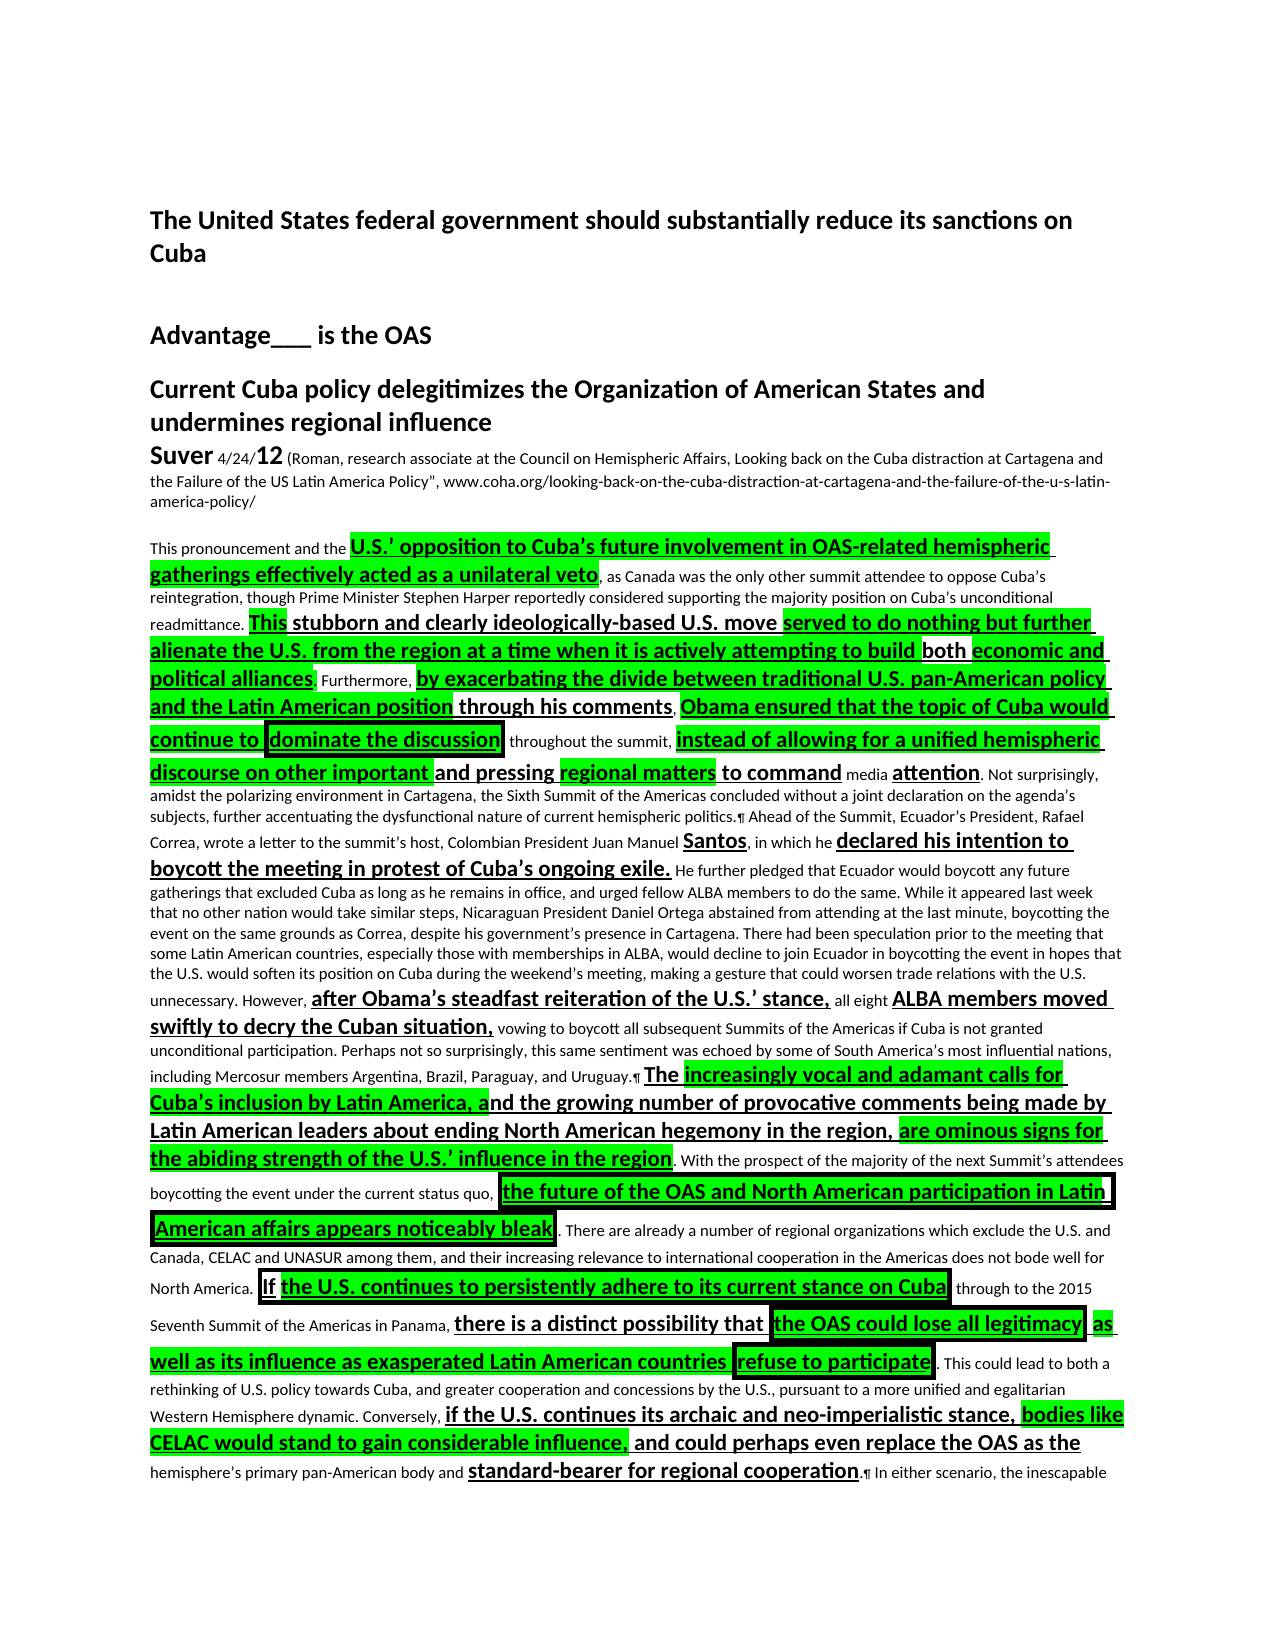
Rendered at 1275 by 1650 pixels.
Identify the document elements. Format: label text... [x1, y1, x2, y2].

subtitle Advantage___ is the OAS [150, 318, 1125, 351]
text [150, 532, 1125, 1484]
subtitle The United States federal government should substantially reduce its sanctions on Cuba [150, 203, 1125, 269]
text Suver 4/24/12 (Roman, research associate at the Council on Hemispheric Affairs, Looking back on the Cuba distraction at Cartagena and the Failure of the US Latin America Policy”, www.coha.org/looking-back-on-the-cuba-distraction-at-cartagena-and-the-failure-of-the-u-s-latin-america-policy/ [150, 438, 1125, 511]
subtitle Current Cuba policy delegitimizes the Organization of American States and undermines regional influence [150, 372, 1125, 438]
